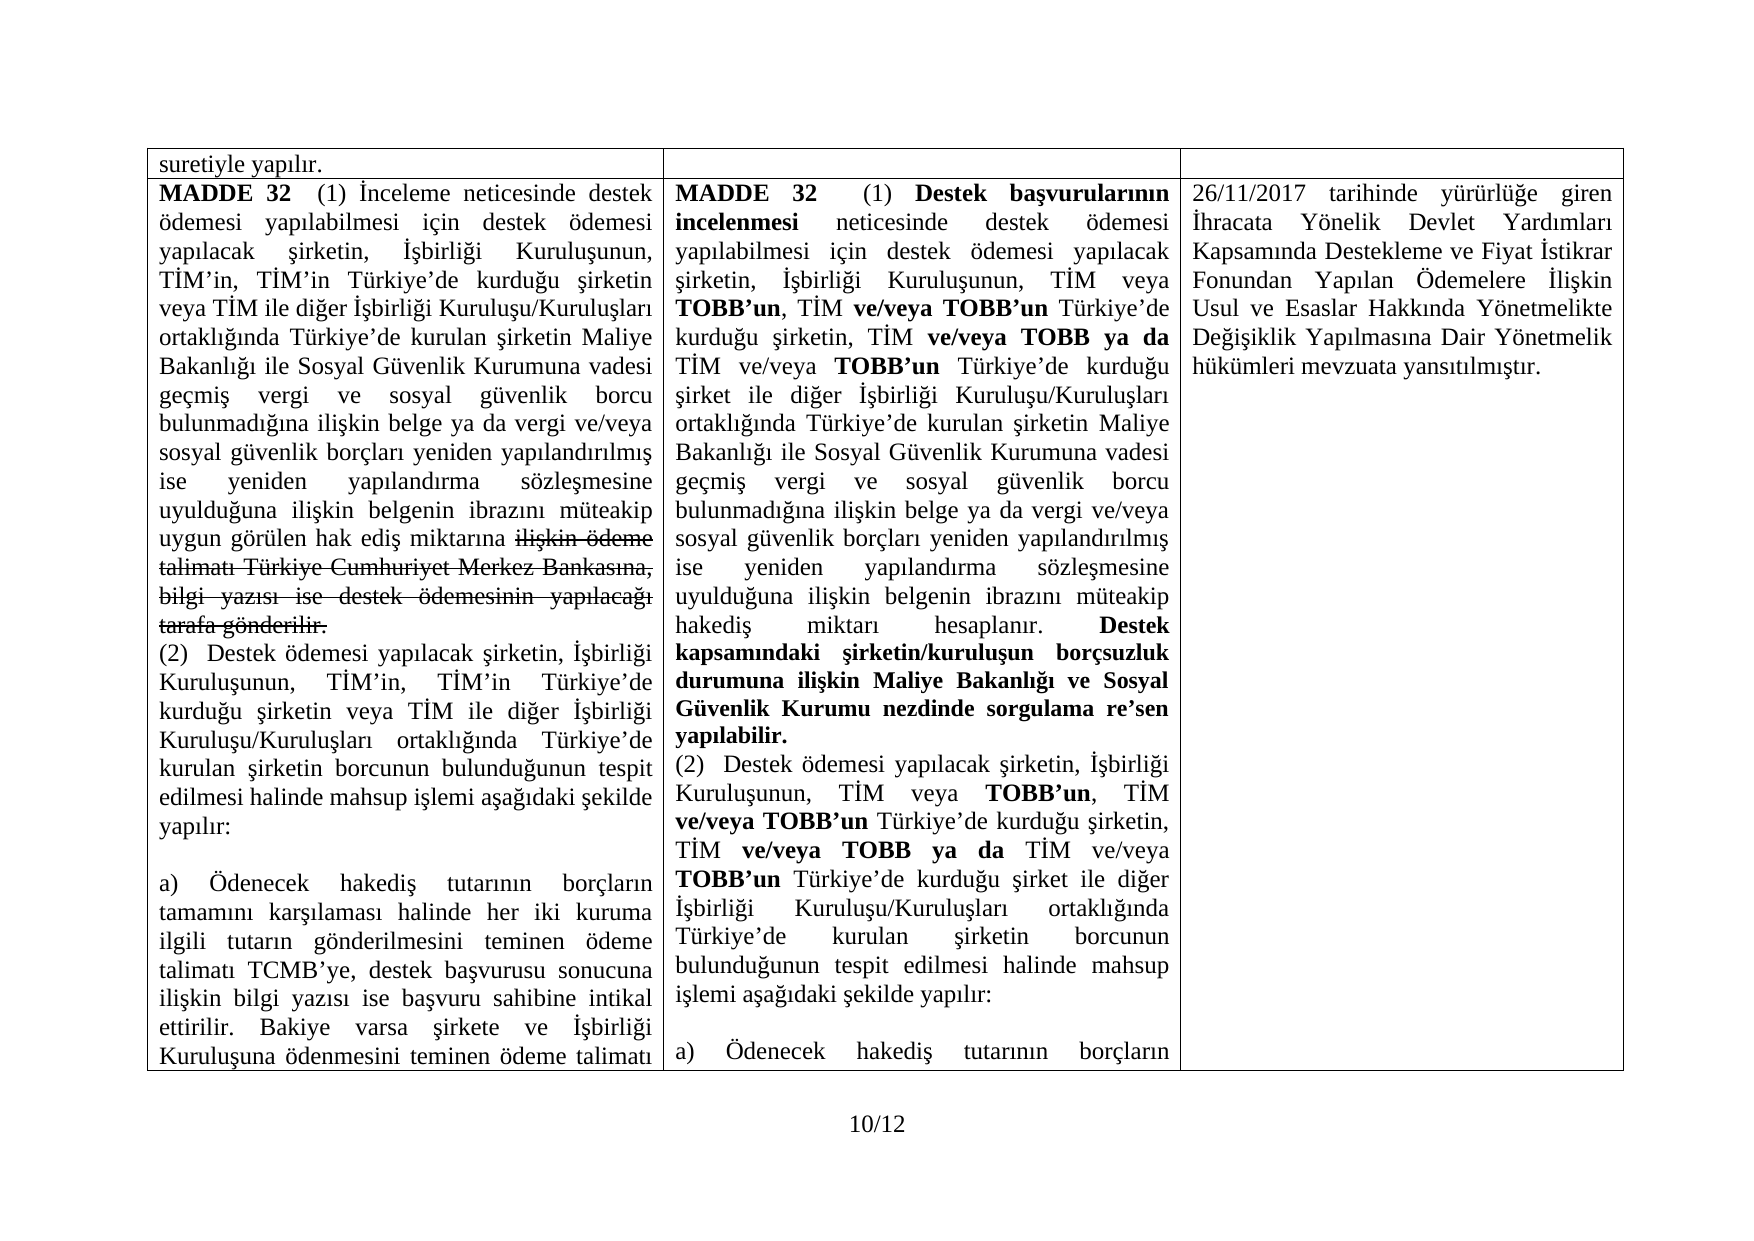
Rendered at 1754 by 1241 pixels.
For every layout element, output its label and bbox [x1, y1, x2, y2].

table_cell [1181, 149, 1623, 177]
table_cell [148, 149, 663, 177]
table_cell [664, 149, 1180, 177]
table_cell [664, 179, 1180, 1070]
table_cell [148, 179, 663, 1070]
table_cell [1181, 179, 1623, 1070]
